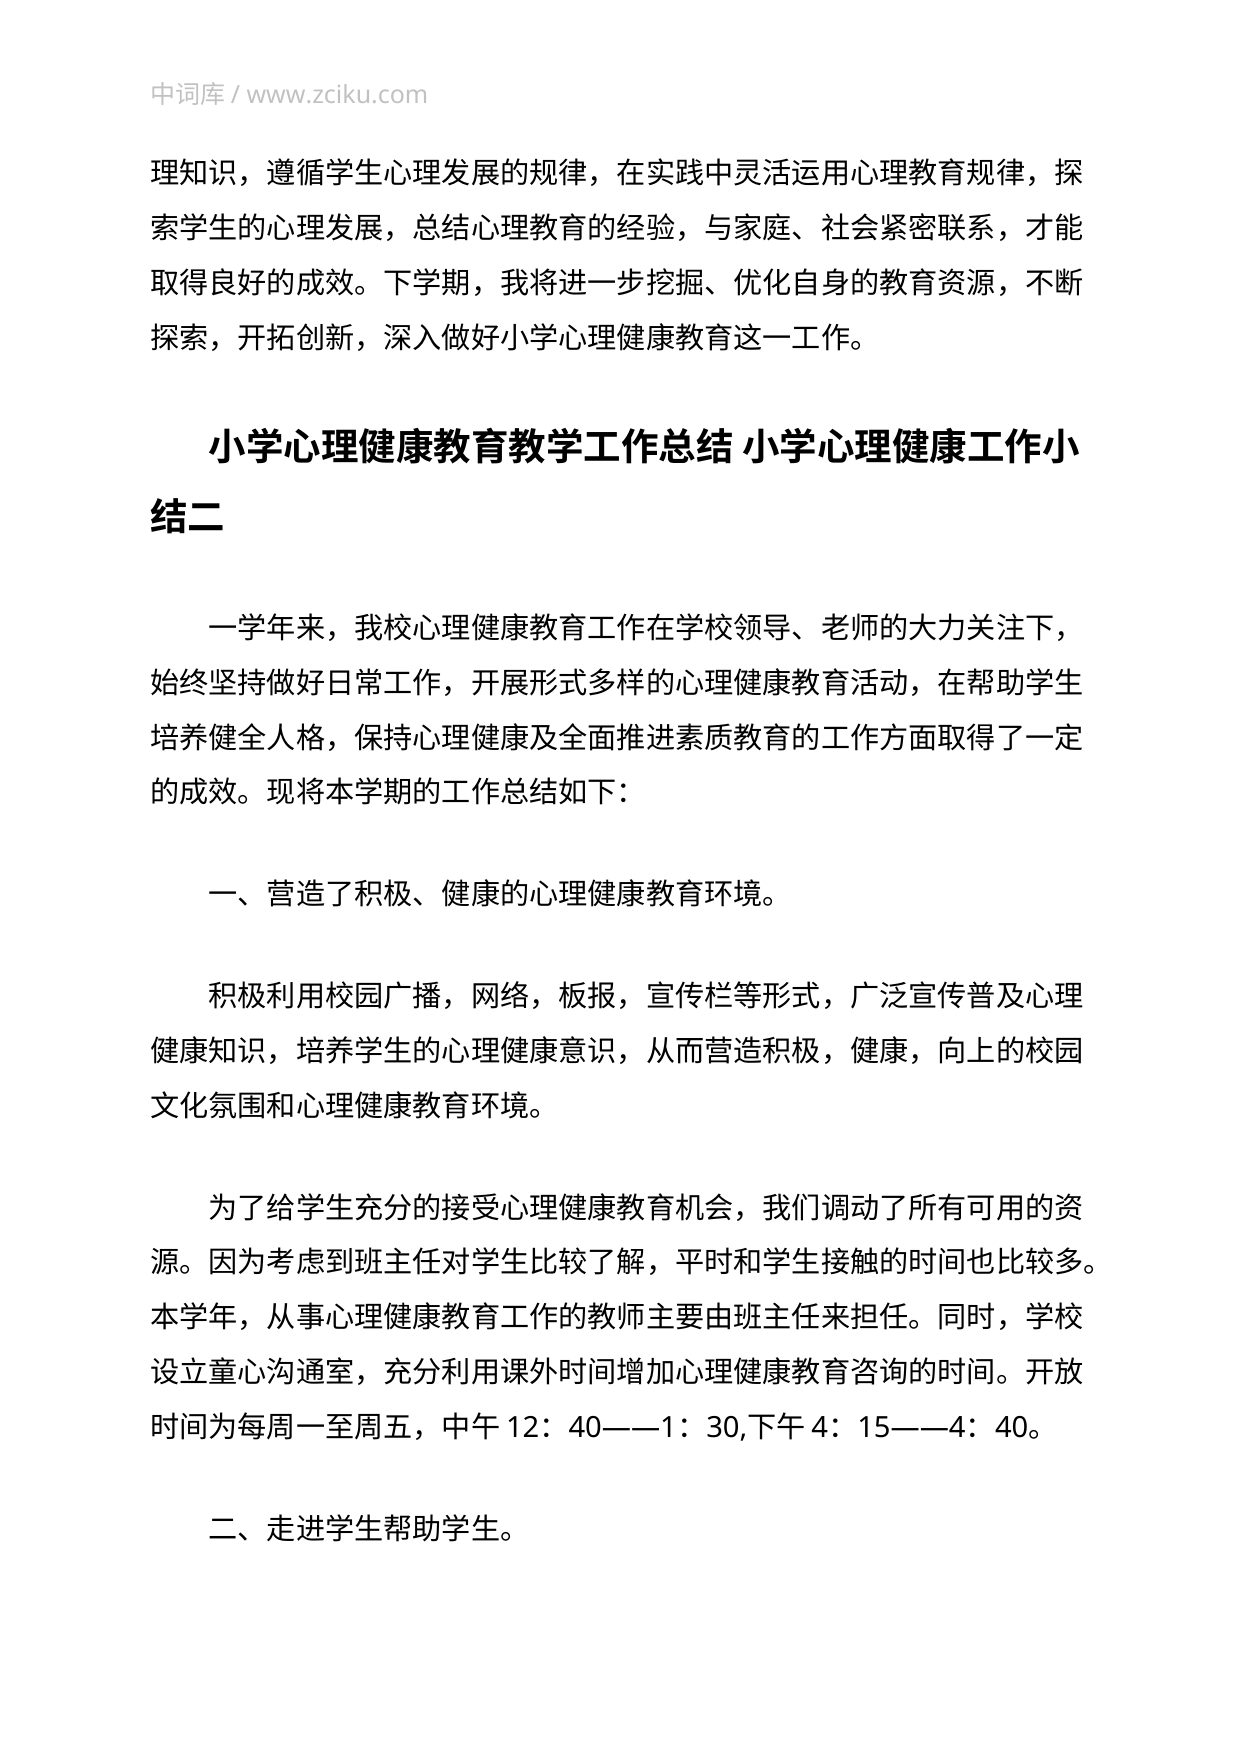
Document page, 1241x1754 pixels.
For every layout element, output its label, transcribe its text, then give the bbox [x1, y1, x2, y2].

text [150, 150, 1090, 357]
text 二、走进学生帮助学生。 [150, 1506, 1090, 1548]
text 一学年来，我校心理健康教育工作在学校领导、老师的大力关注下，始终坚持做好日常工作，开展形式多样的心理健康教育活动，在帮助学生培养健全人格，保持心理健康及全面推进素质教育的工作方面取得了一定的成效。现将本学期的工作总结如下： [150, 604, 1090, 811]
text 一、营造了积极、健康的心理健康教育环境。 [150, 871, 1090, 913]
text 为了给学生充分的接受心理健康教育机会，我们调动了所有可用的资源。因为考虑到班主任对学生比较了解，平时和学生接触的时间也比较多。本学年，从事心理健康教育工作的教师主要由班主任来担任。同时，学校设立童心沟通室，充分利用课外时间增加心理健康教育咨询的时间。开放时间为每周一至周五，中午12：40——1：30,下午4：15——4：40。 [150, 1184, 1090, 1446]
text 小学心理健康教育教学工作总结 小学心理健康工作小结二 [150, 416, 1090, 541]
text 积极利用校园广播，网络，板报，宣传栏等形式，广泛宣传普及心理健康知识，培养学生的心理健康意识，从而营造积极，健康，向上的校园文化氛围和心理健康教育环境。 [150, 973, 1090, 1125]
